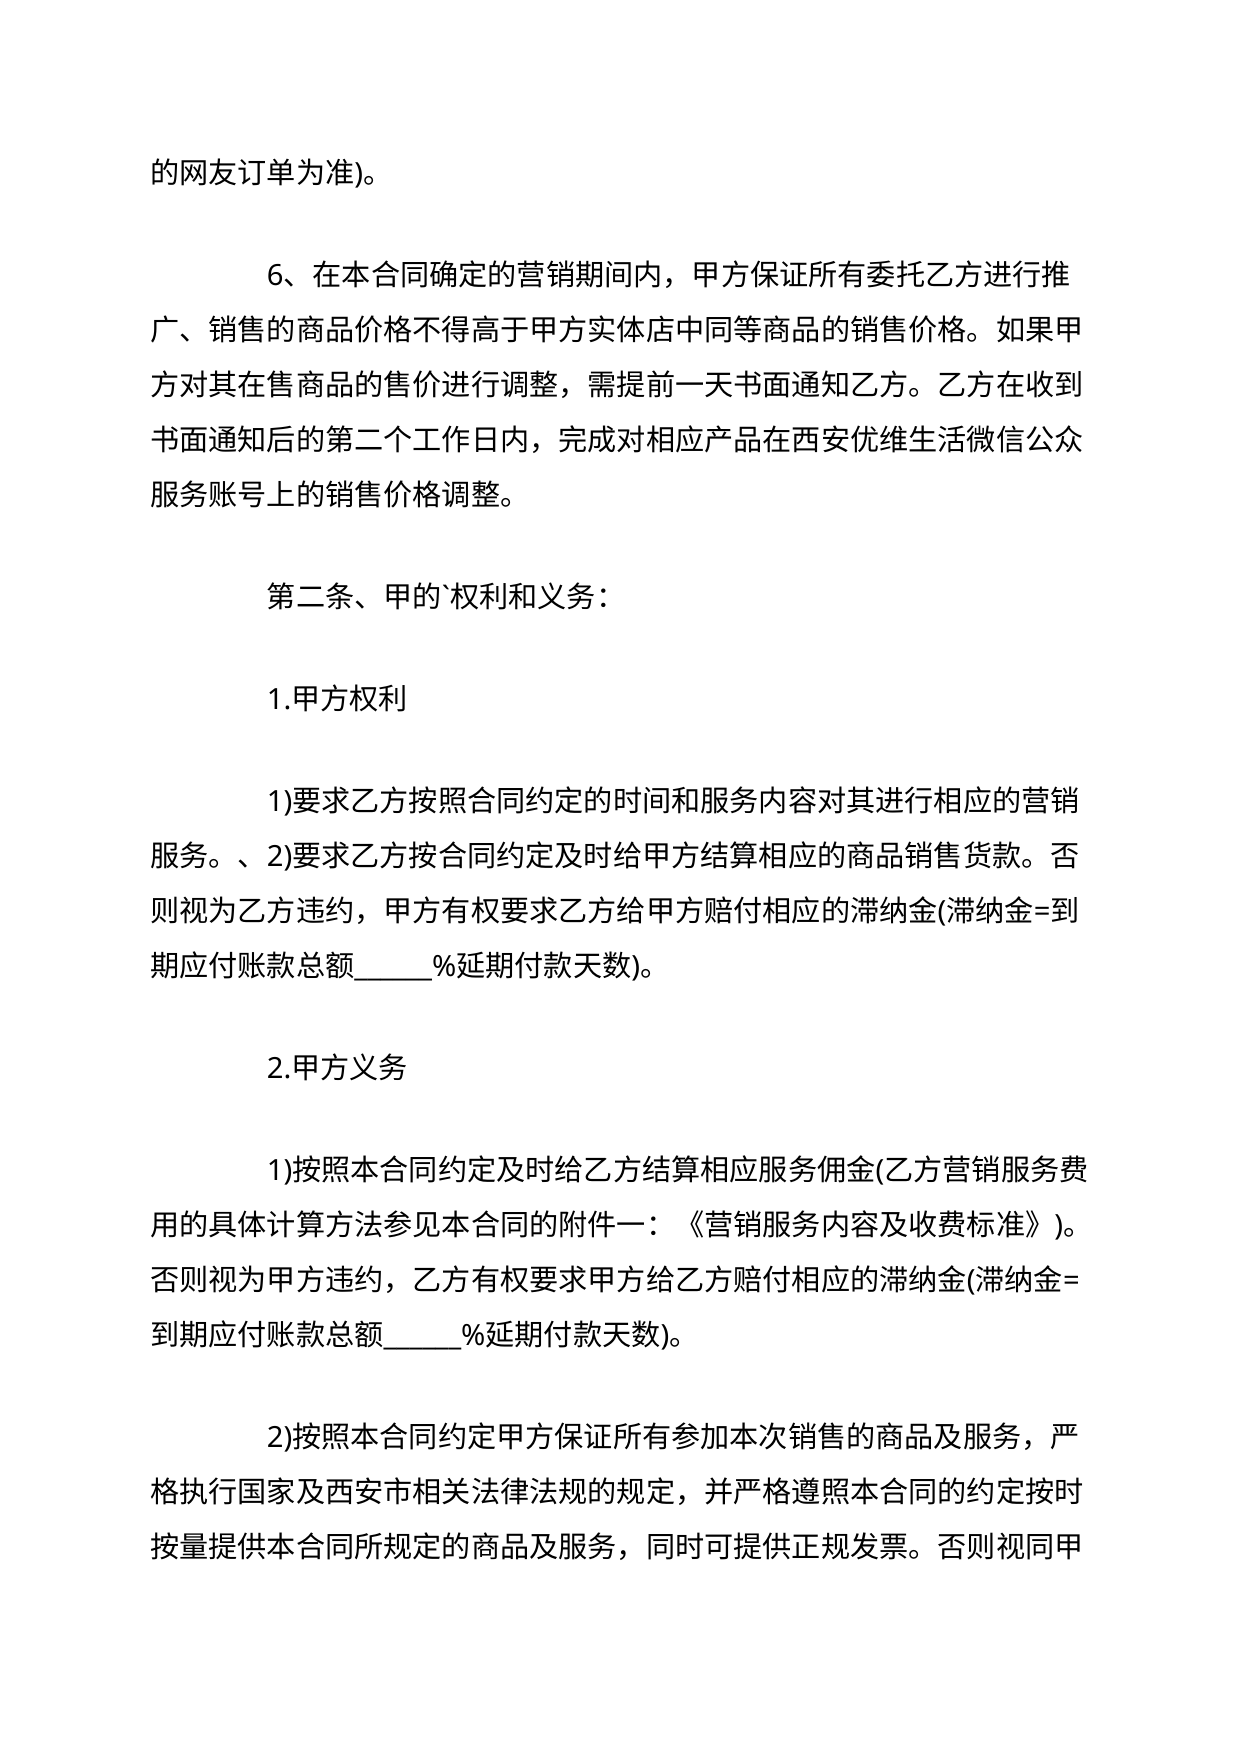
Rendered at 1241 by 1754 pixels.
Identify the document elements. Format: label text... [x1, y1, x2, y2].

text 1.甲方权利 [150, 675, 1090, 718]
text 第二条、甲的`权利和义务： [150, 573, 1090, 616]
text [150, 1413, 1090, 1566]
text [150, 150, 1090, 192]
text 6、在本合同确定的营销期间内，甲方保证所有委托乙方进行推广、销售的商品价格不得高于甲方实体店中同等商品的销售价格。如果甲方对其在售商品的售价进行调整，需提前一天书面通知乙方。乙方在收到书面通知后的第二个工作日内，完成对相应产品在西安优维生活微信公众服务账号上的销售价格调整。 [150, 252, 1090, 514]
text 2.甲方义务 [150, 1044, 1090, 1087]
text 1)按照本合同约定及时给乙方结算相应服务佣金(乙方营销服务费用的具体计算方法参见本合同的附件一：《营销服务内容及收费标准》)。否则视为甲方违约，乙方有权要求甲方给乙方赔付相应的滞纳金(滞纳金=到期应付账款总额______%延期付款天数)。 [150, 1146, 1090, 1354]
text 1)要求乙方按照合同约定的时间和服务内容对其进行相应的营销服务。、2)要求乙方按合同约定及时给甲方结算相应的商品销售货款。否则视为乙方违约，甲方有权要求乙方给甲方赔付相应的滞纳金(滞纳金=到期应付账款总额______%延期付款天数)。 [150, 777, 1090, 985]
